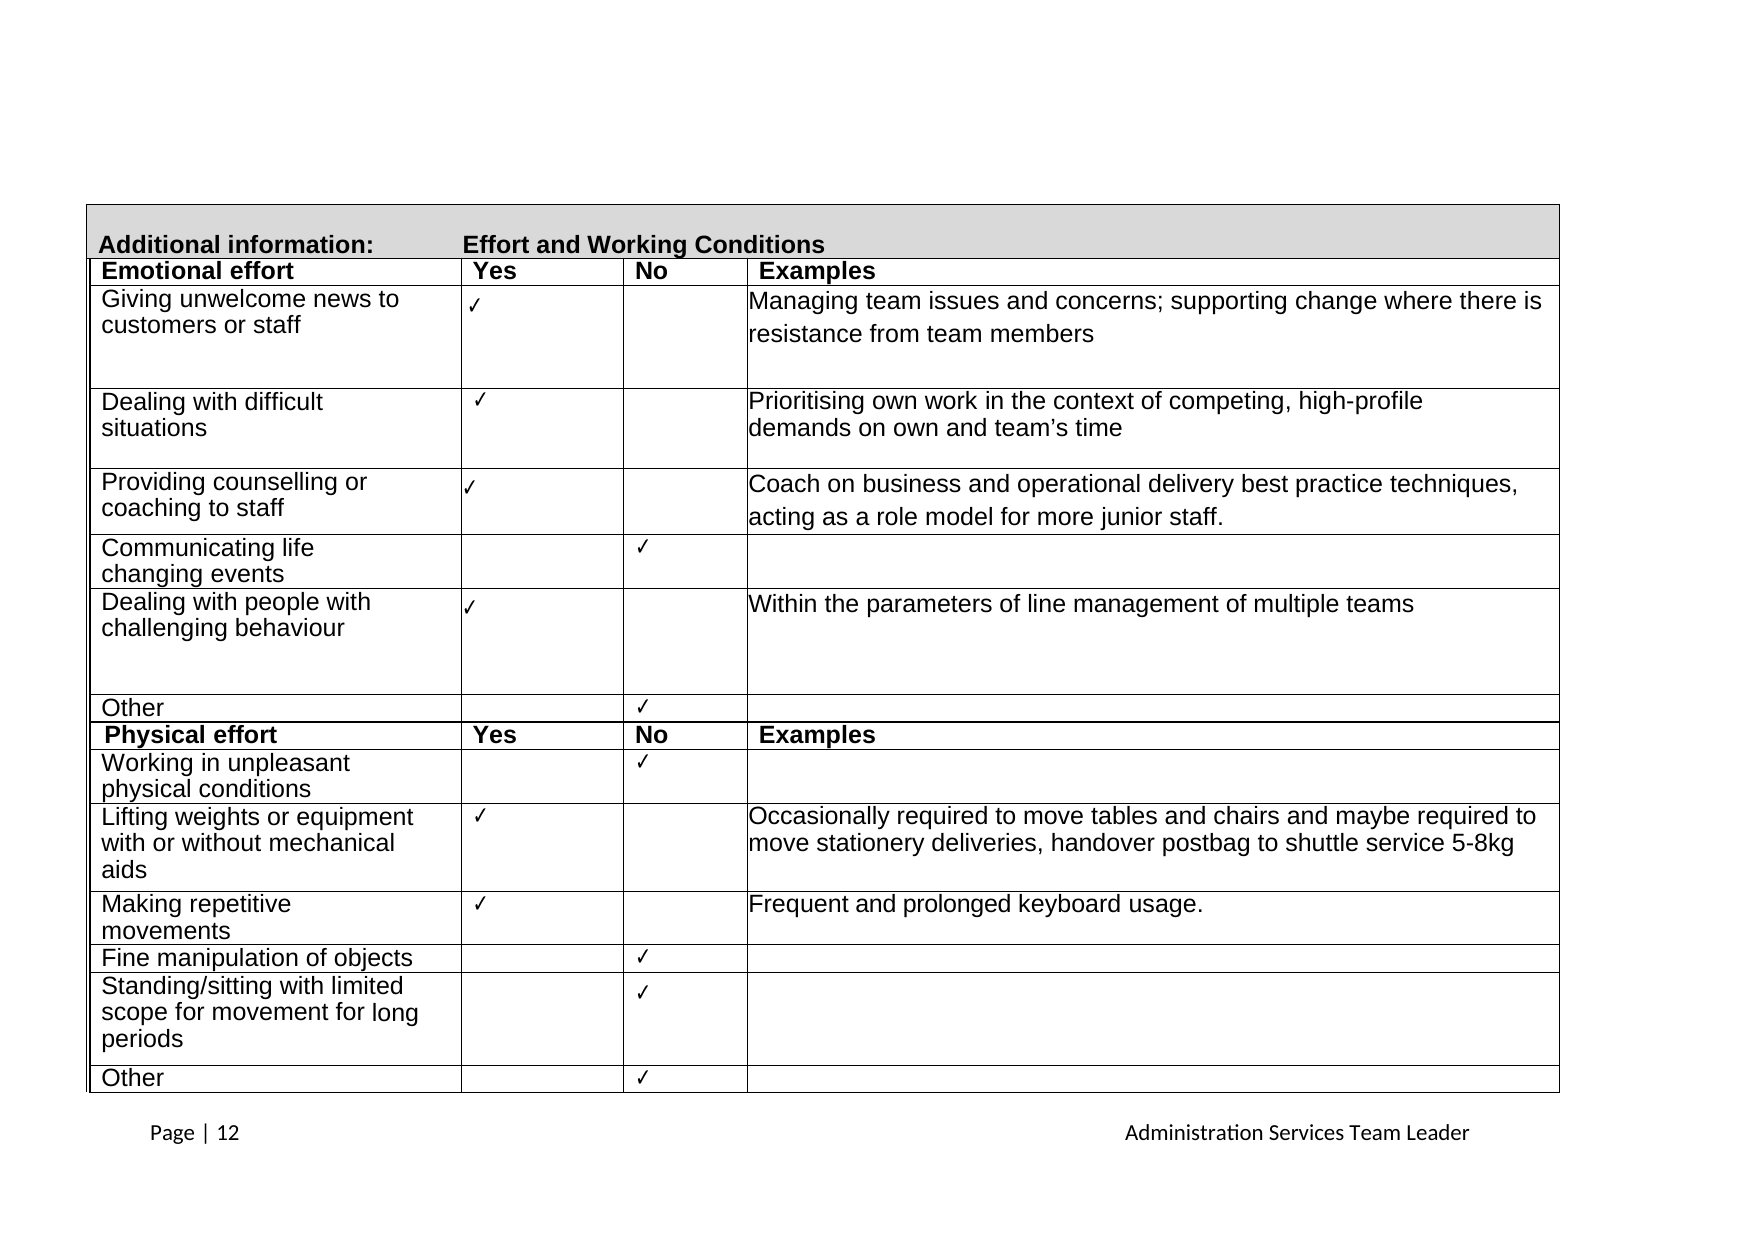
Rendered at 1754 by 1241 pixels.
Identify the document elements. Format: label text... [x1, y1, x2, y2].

table_cell Frequent and prolonged keyboard usage. [748, 892, 1559, 944]
table_cell Physical effort [91, 723, 461, 749]
table_cell [462, 945, 623, 972]
table_cell Lifting weights or equipment with or without mechanical aids [91, 804, 461, 891]
table_cell [748, 1066, 1559, 1092]
table_cell Within the parameters of line management of multiple teams [748, 589, 1559, 694]
table_cell ✓ [462, 389, 623, 468]
table_cell [462, 973, 623, 1064]
table_cell [748, 750, 1559, 803]
table_cell [624, 892, 747, 944]
table_cell ✓ [462, 892, 623, 944]
table_cell [748, 945, 1559, 972]
table_cell [748, 973, 1559, 1064]
table_cell [624, 469, 747, 534]
table_cell ✓ [624, 973, 747, 1064]
table_cell Examples [748, 723, 1559, 749]
table_cell [624, 804, 747, 891]
table_cell Working in unpleasant physical conditions [91, 750, 461, 803]
table_cell ✓ [624, 695, 747, 721]
table_cell Making repetitive movements [91, 892, 461, 944]
table_cell [748, 695, 1559, 721]
table_cell ✓ [462, 286, 623, 387]
table_cell ✓ [624, 750, 747, 803]
table_cell Yes [462, 259, 623, 285]
table_cell [624, 286, 747, 387]
table_cell ✓ [462, 589, 623, 694]
table_cell [462, 1066, 623, 1092]
table_cell Occasionally required to move tables and chairs and maybe required to move stationery deliveries, handover postbag to shuttle service 5-8kg [748, 804, 1559, 891]
table_cell ✓ [462, 804, 623, 891]
table_cell Prioritising own work in the context of competing, high-profile demands on own and team’s time [748, 389, 1559, 468]
table_cell [462, 695, 623, 721]
table_cell Emotional effort [91, 259, 461, 285]
table_cell Standing/sitting with limited scope for movement for long periods [91, 973, 461, 1064]
table_cell [748, 535, 1559, 587]
table_cell Giving unwelcome news to customers or staff [91, 286, 461, 387]
table_cell ✓ [624, 945, 747, 972]
table_cell [462, 750, 623, 803]
table_cell ✓ [624, 1066, 747, 1092]
table_cell Other [91, 1066, 461, 1092]
table_cell [624, 389, 747, 468]
table_cell ✓ [462, 469, 623, 534]
table_cell ✓ [624, 535, 747, 587]
table_cell Examples [748, 259, 1559, 285]
table_cell [624, 589, 747, 694]
table_cell Dealing with people with challenging behaviour [91, 589, 461, 694]
table_cell [462, 535, 623, 587]
table_cell Dealing with difficult situations [91, 389, 461, 468]
table_cell Managing team issues and concerns; supporting change where there is resistance from team members [748, 286, 1559, 387]
table_header Additional information: Effort and Working Conditions [87, 205, 1559, 258]
table_cell No [624, 259, 747, 285]
table_cell Communicating life changing events [91, 535, 461, 587]
table_cell Yes [462, 723, 623, 749]
table_cell Coach on business and operational delivery best practice techniques, acting as a role model for more junior staff. [748, 469, 1559, 534]
table_cell Providing counselling or coaching to staff [91, 469, 461, 534]
table_cell Fine manipulation of objects [91, 945, 461, 972]
table_cell Other [91, 695, 461, 721]
table_cell No [624, 723, 747, 749]
